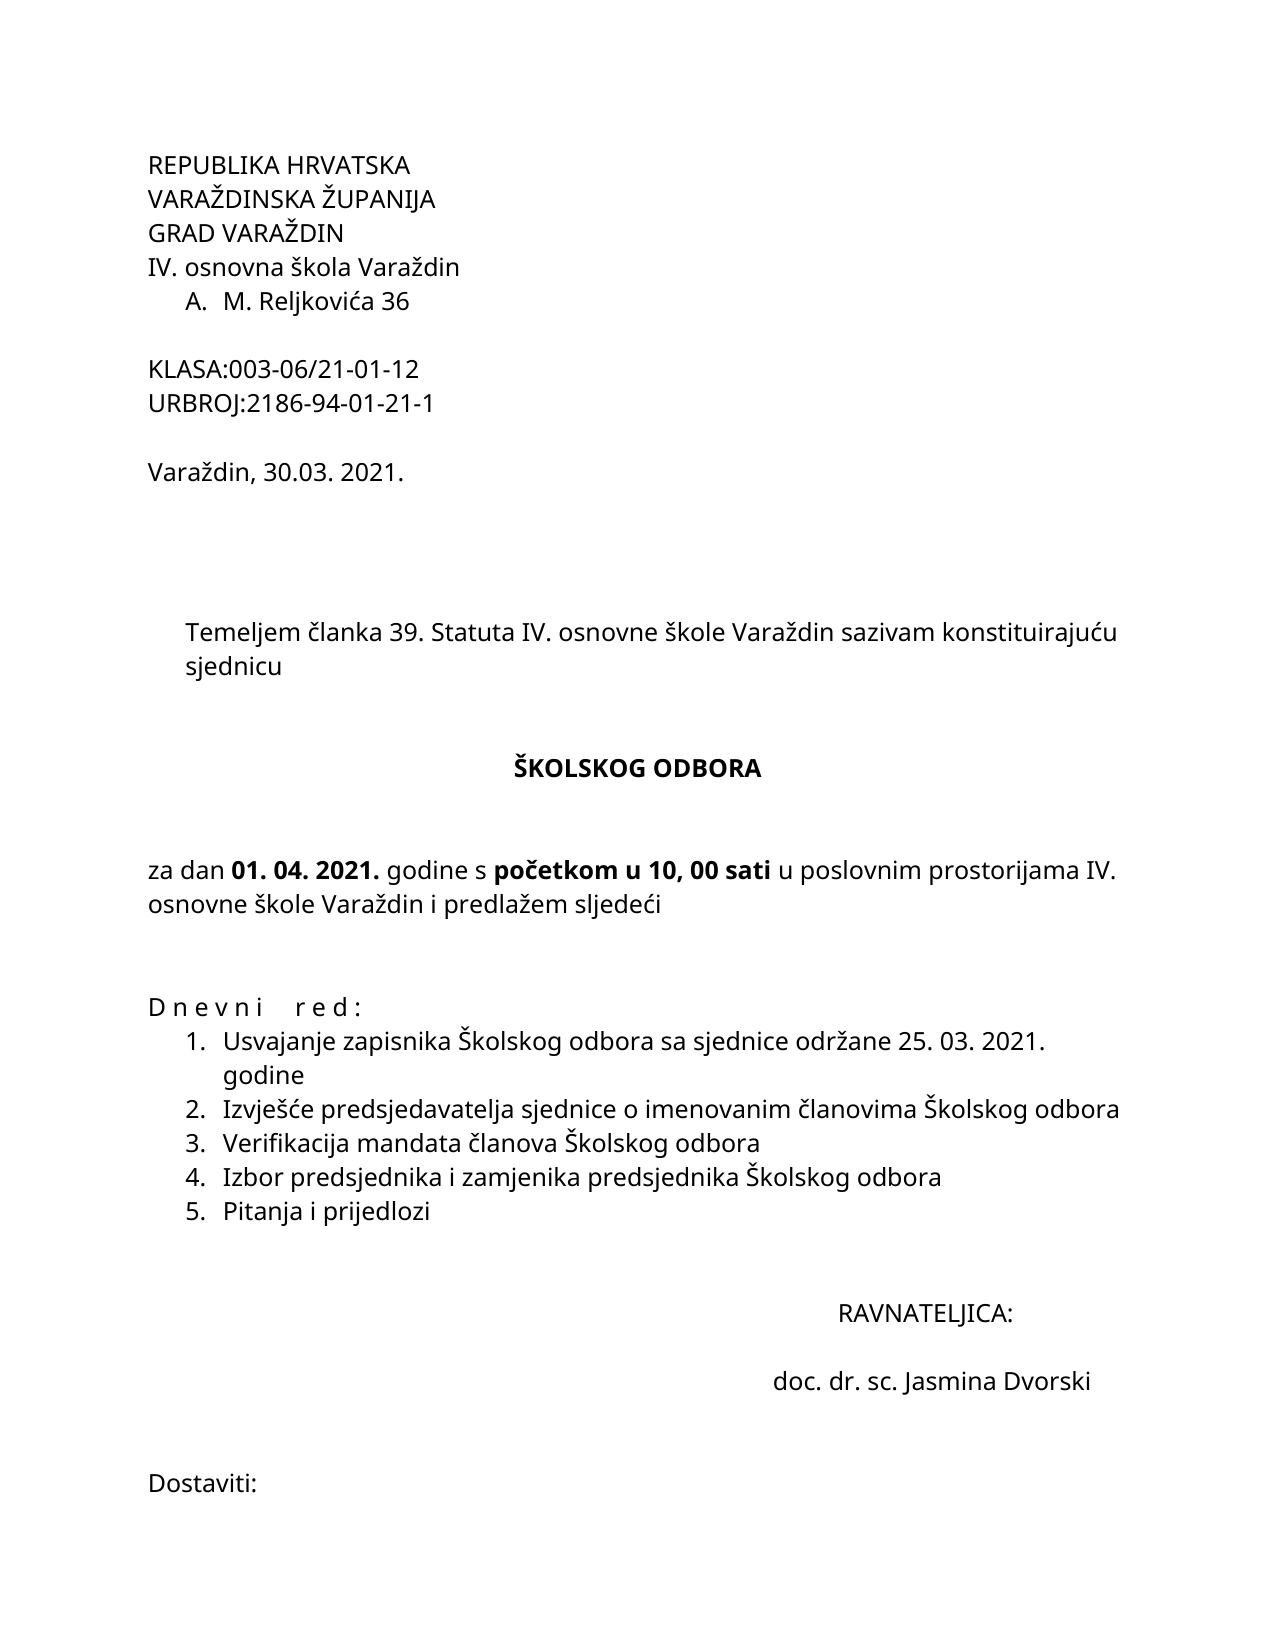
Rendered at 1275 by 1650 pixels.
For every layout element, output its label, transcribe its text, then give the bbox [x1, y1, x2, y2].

list Verifikacija mandata članova Školskog odbora [185, 1125, 1127, 1159]
text Varaždin, 30.03. 2021. [148, 454, 1127, 488]
text ŠKOLSKOG ODBORA [148, 751, 1127, 785]
text RAVNATELJICA: [148, 1296, 1127, 1330]
text URBROJ:2186-94-01-21-1 [148, 386, 1127, 420]
text Dostaviti: [148, 1466, 1127, 1500]
text VARAŽDINSKA ŽUPANIJA [148, 182, 1127, 216]
text D n e v n i r e d : [148, 989, 1127, 1023]
text KLASA:003-06/21-01-12 [148, 352, 1127, 386]
text REPUBLIKA HRVATSKA [148, 148, 1127, 182]
list M. Reljkovića 36 [185, 284, 1127, 318]
text IV. osnovna škola Varaždin [148, 250, 1127, 284]
text Temeljem članka 39. Statuta IV. osnovne škole Varaždin sazivam konstituirajuću sjednicu [185, 614, 1127, 683]
list Izbor predsjednika i zamjenika predsjednika Školskog odbora [185, 1159, 1127, 1193]
list Usvajanje zapisnika Školskog odbora sa sjednice održane 25. 03. 2021. godine [185, 1023, 1127, 1091]
list Izvješće predsjedavatelja sjednice o imenovanim članovima Školskog odbora [185, 1091, 1127, 1125]
list Pitanja i prijedlozi [185, 1193, 1127, 1228]
text za dan 01. 04. 2021. godine s početkom u 10, 00 sati u poslovnim prostorijama IV. osnovne škole Varaždin i predlažem sljedeći [148, 853, 1127, 921]
text GRAD VARAŽDIN [148, 216, 1127, 250]
text doc. dr. sc. Jasmina Dvorski [148, 1364, 1127, 1398]
